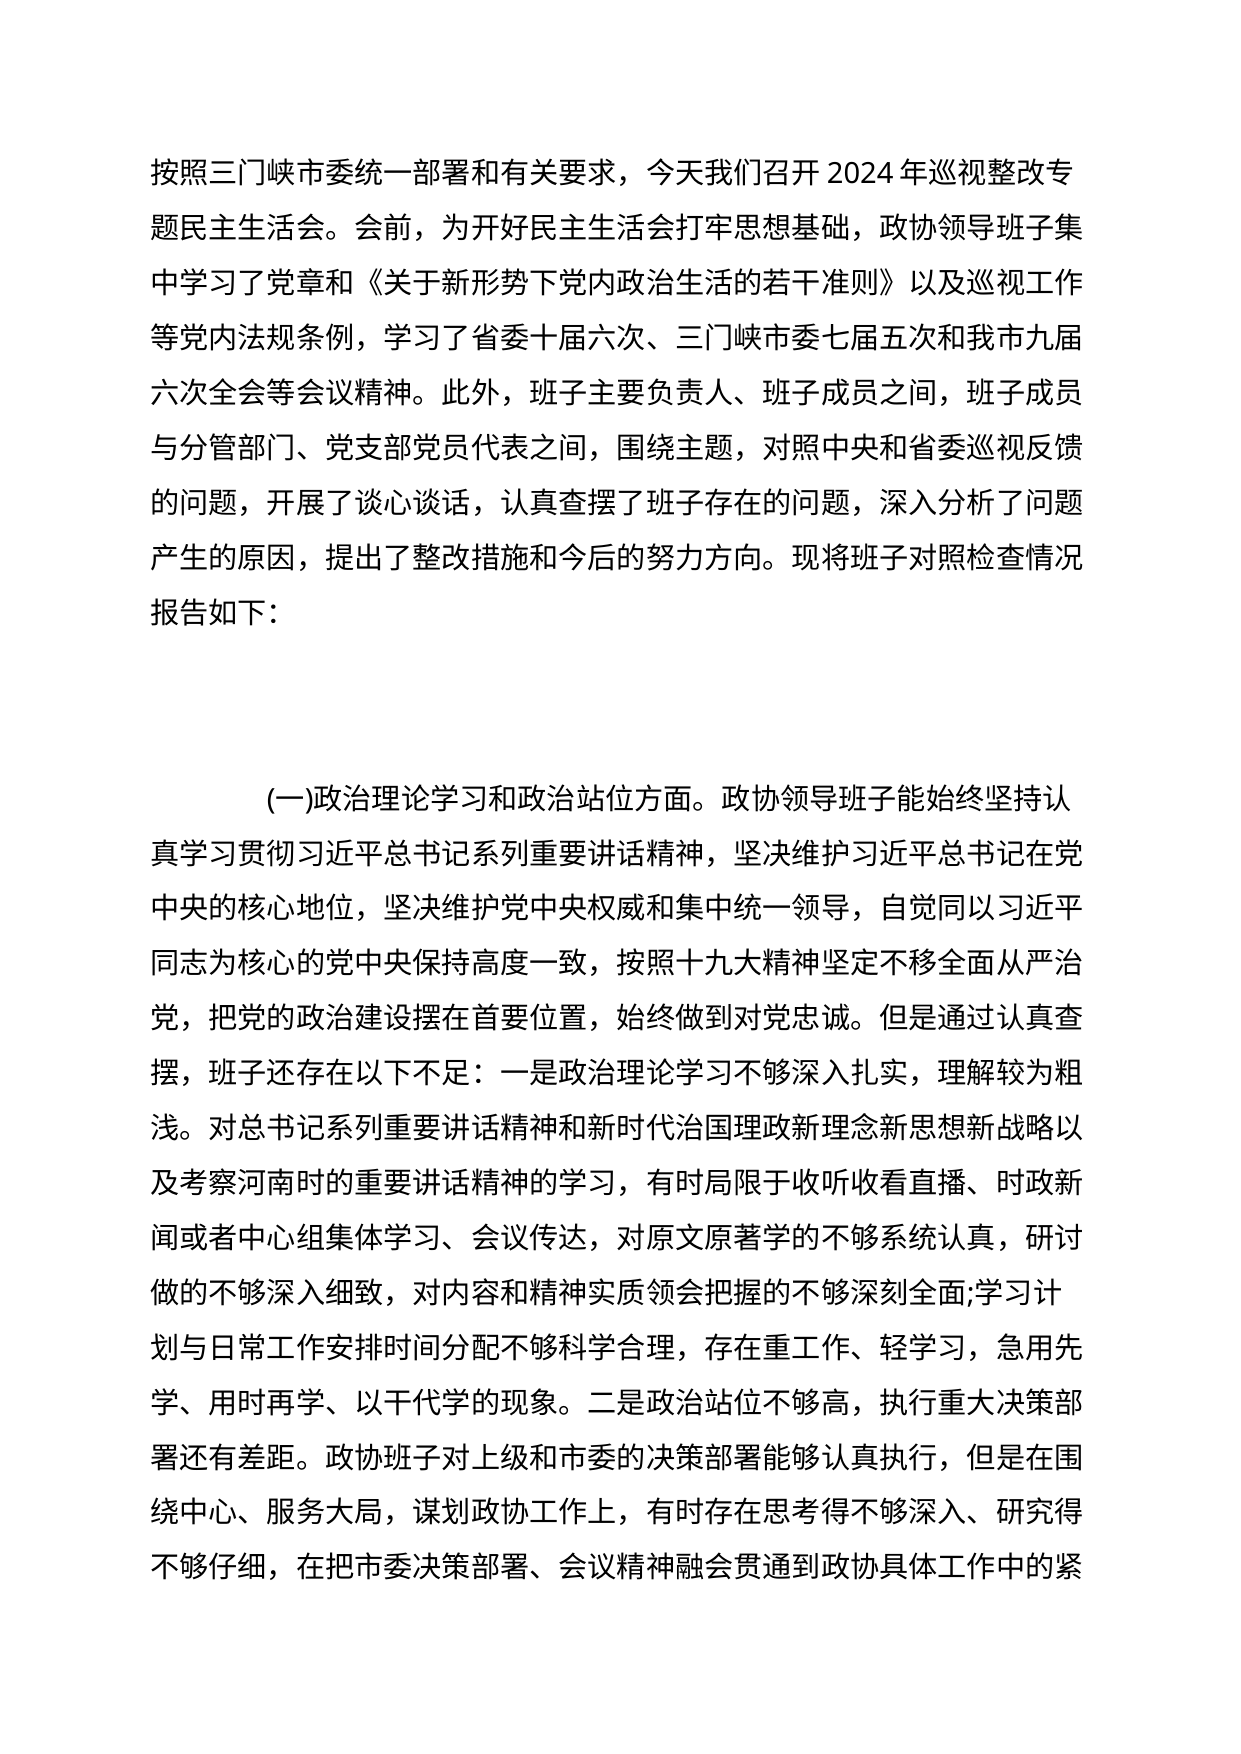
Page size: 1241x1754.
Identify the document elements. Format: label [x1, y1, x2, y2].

text [150, 150, 1090, 632]
text [150, 775, 1090, 1586]
